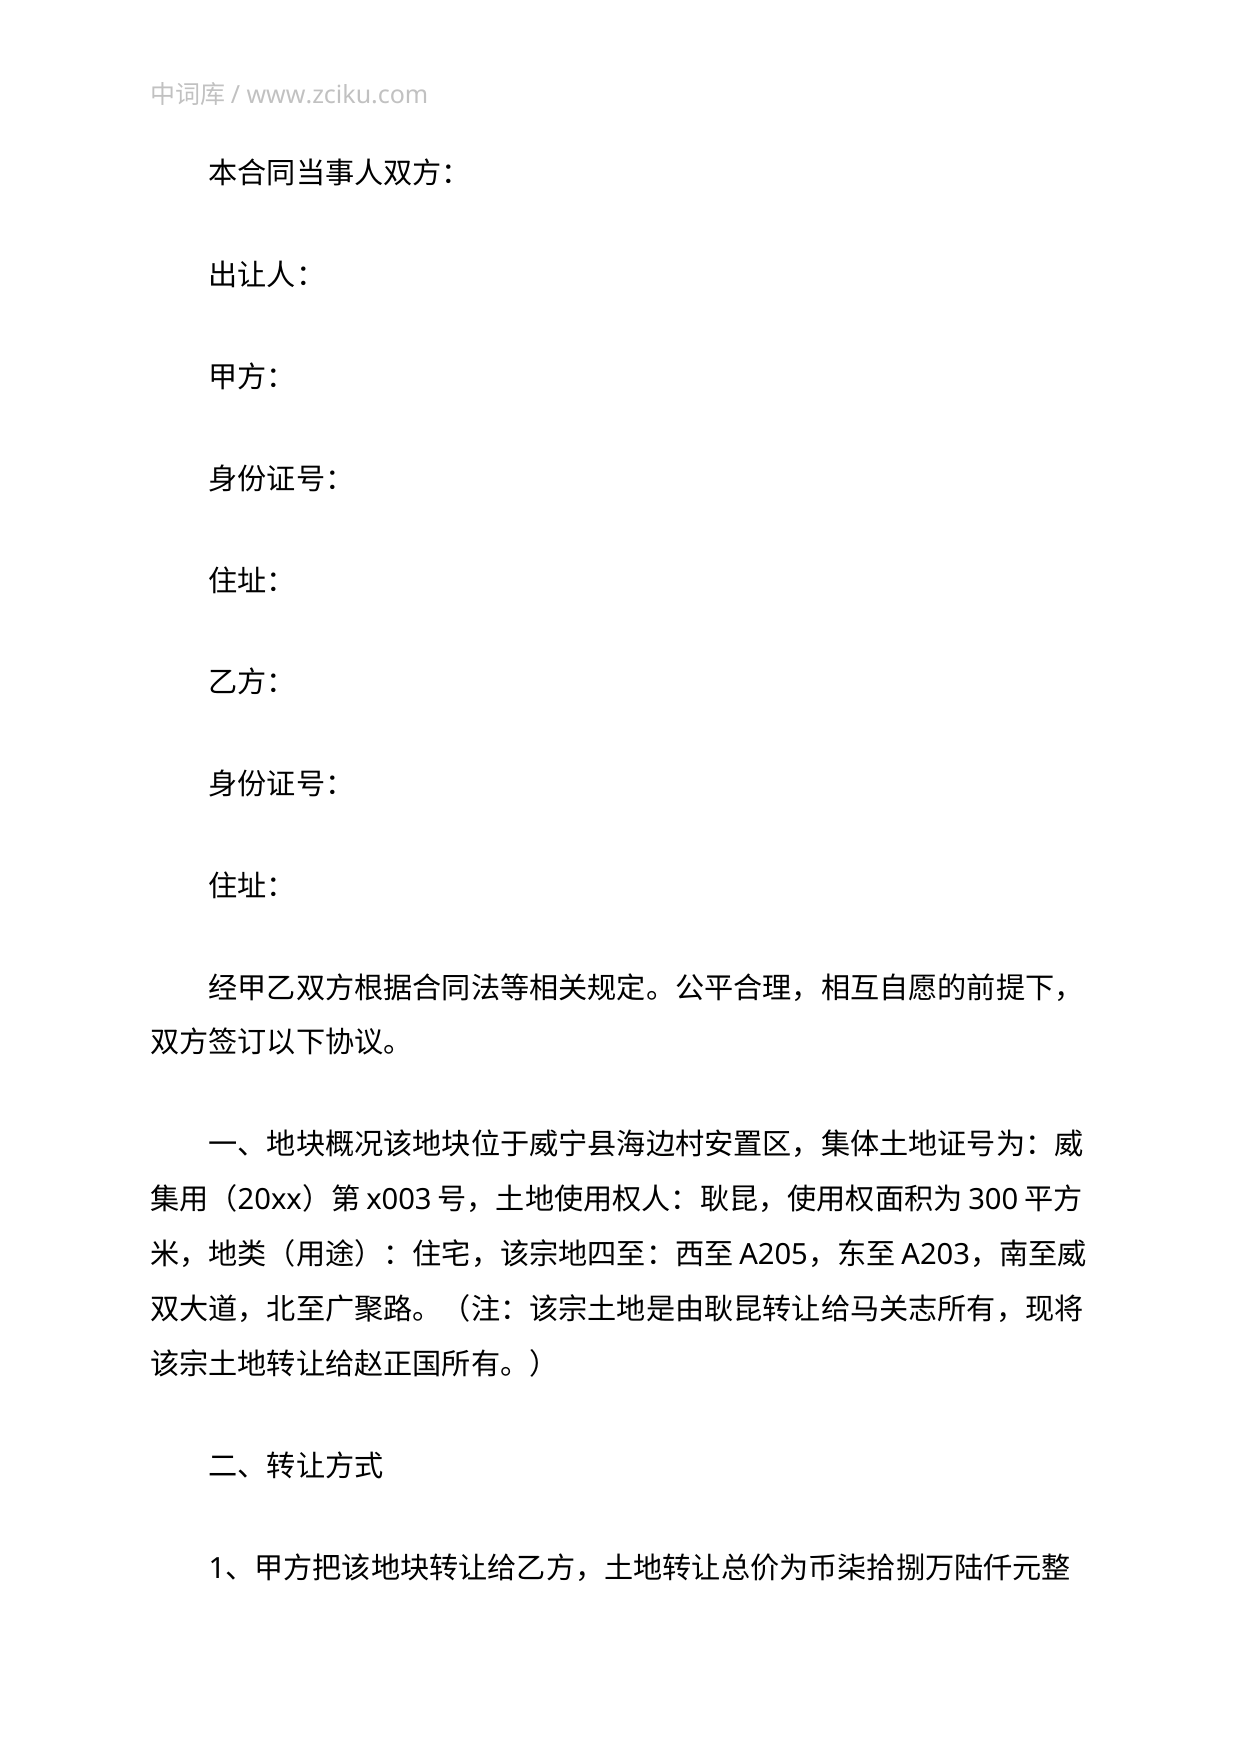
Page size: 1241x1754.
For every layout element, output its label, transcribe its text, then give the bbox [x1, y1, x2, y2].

text 乙方： [150, 659, 1090, 701]
text 身份证号： [150, 761, 1090, 803]
text 甲方： [150, 353, 1090, 396]
text 本合同当事人双方： [150, 150, 1090, 192]
text 住址： [150, 557, 1090, 599]
text 经甲乙双方根据合同法等相关规定。公平合理，相互自愿的前提下，双方签订以下协议。 [150, 964, 1090, 1061]
text 身份证号： [150, 455, 1090, 498]
text 二、转让方式 [150, 1442, 1090, 1485]
text 一、地块概况该地块位于威宁县海边村安置区，集体土地证号为：威集用（20xx）第x003号，土地使用权人：耿昆，使用权面积为300平方米，地类（用途）：住宅，该宗地四至：西至A205，东至A203，南至威双大道，北至广聚路。（注：该宗土地是由耿昆转让给马关志所有，现将该宗土地转让给赵正国所有。） [150, 1121, 1090, 1383]
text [150, 1544, 1090, 1587]
text 出让人： [150, 252, 1090, 294]
text 住址： [150, 862, 1090, 905]
